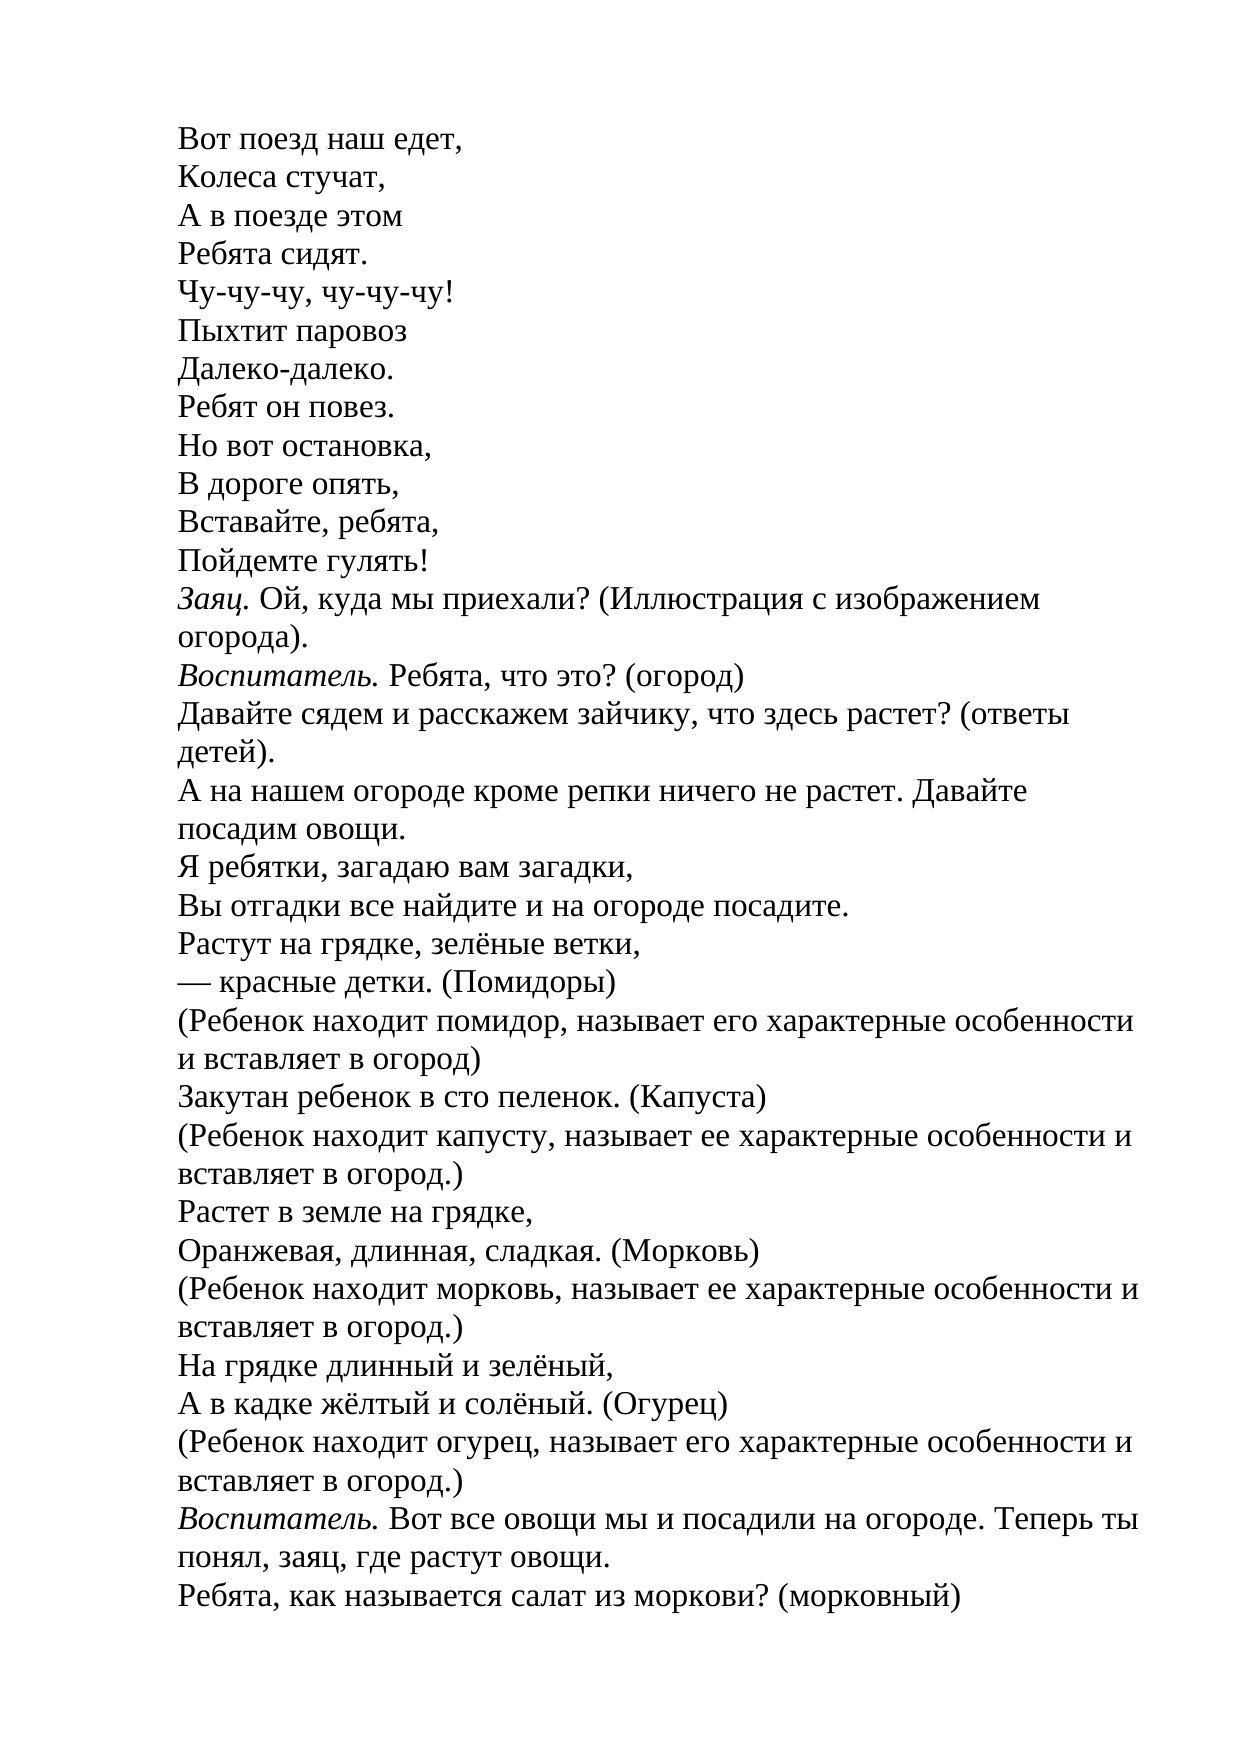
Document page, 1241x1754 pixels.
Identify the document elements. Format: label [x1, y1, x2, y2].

text [177, 118, 1152, 1613]
